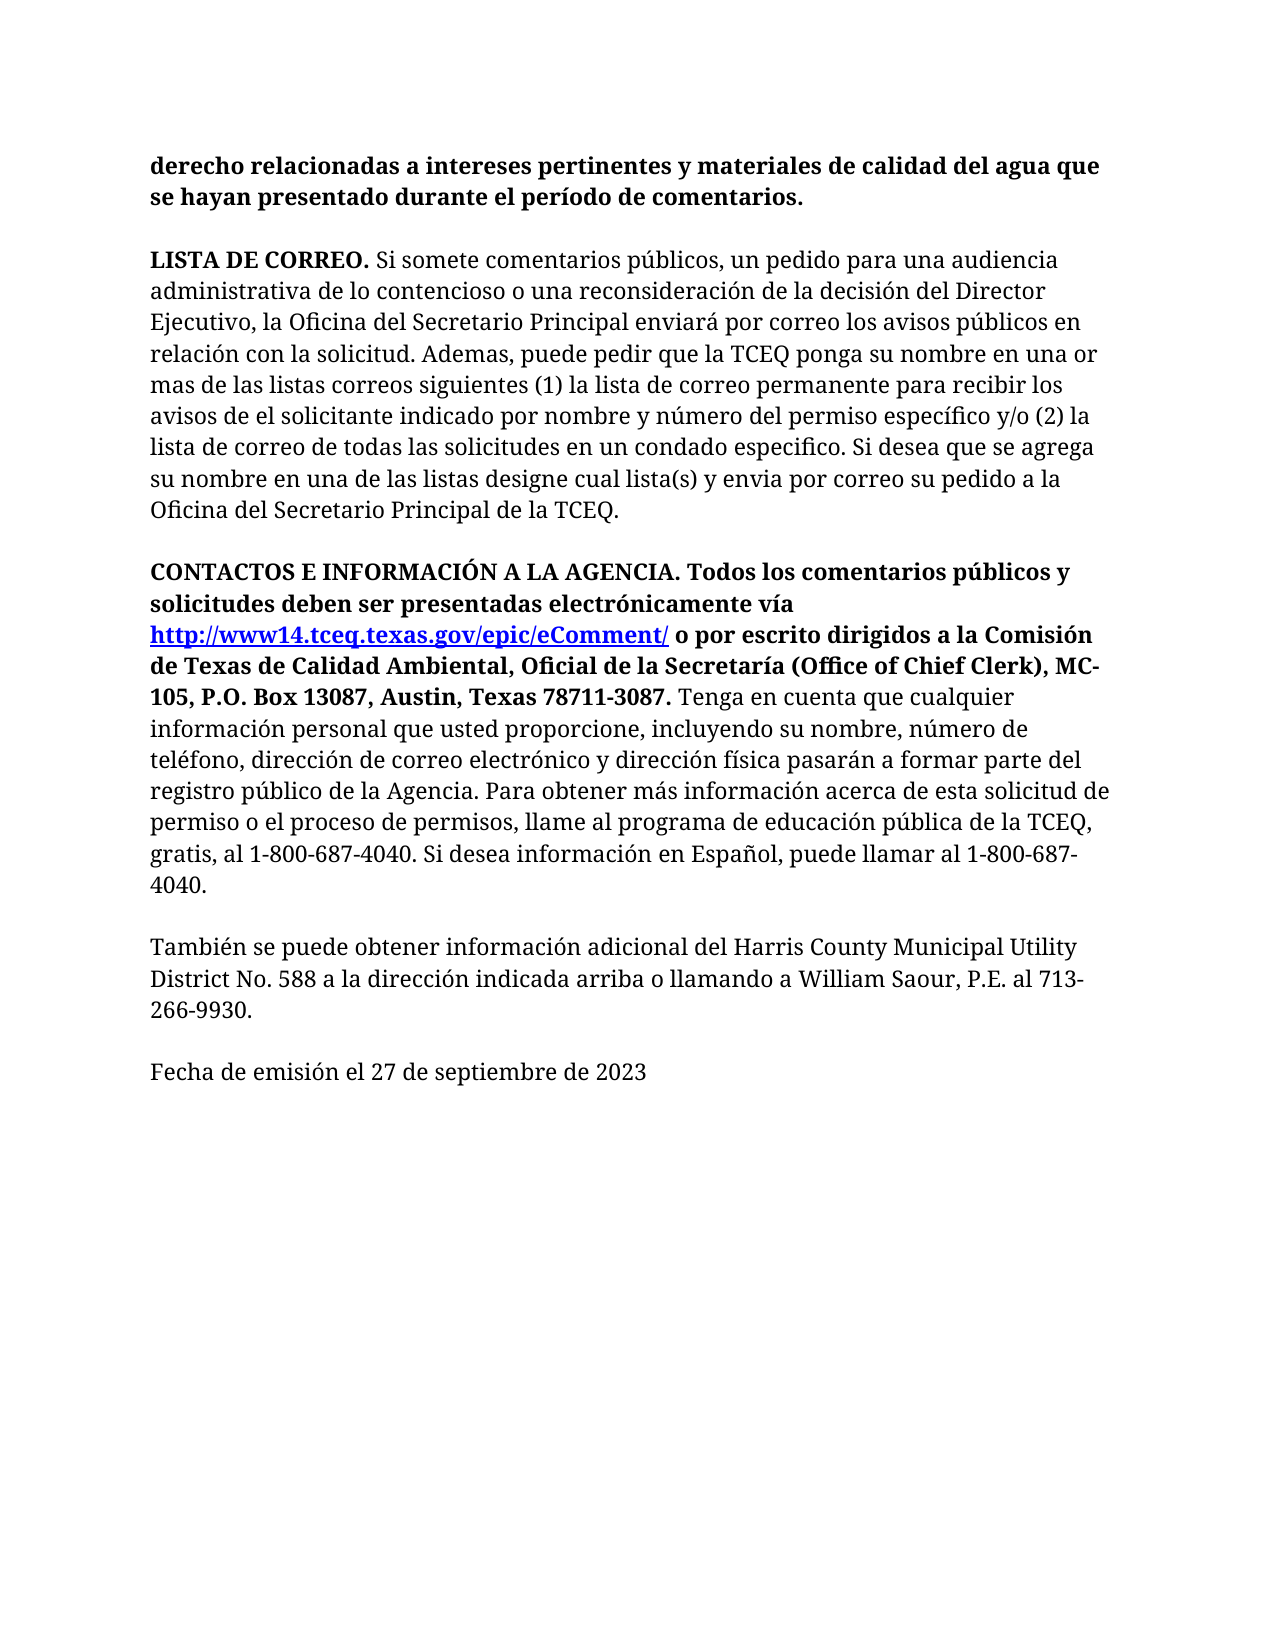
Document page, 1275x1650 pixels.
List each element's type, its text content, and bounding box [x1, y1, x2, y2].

text También se puede obtener información adicional del Harris County Municipal Utility District No. 588 a la dirección indicada arriba o llamando a William Saour, P.E. al 713-266-9930. [150, 931, 1125, 1025]
text Fecha de emisión el 27 de septiembre de 2023 [150, 1056, 1125, 1087]
text CONTACTOS E INFORMACIÓN A LA AGENCIA. Todos los comentarios públicos y solicitudes deben ser presentadas electrónicamente vía http://www14.tceq.texas.gov/epic/eComment/ o por escrito dirigidos a la Comisión de Texas de Calidad Ambiental, Oficial de la Secretaría (Office of Chief Clerk), MC-105, P.O. Box 13087, Austin, Texas 78711-3087. Tenga en cuenta que cualquier información personal que usted proporcione, incluyendo su nombre, número de teléfono, dirección de correo electrónico y dirección física pasarán a formar parte del registro público de la Agencia. Para obtener más información acerca de esta solicitud de permiso o el proceso de permisos, llame al programa de educación pública de la TCEQ, gratis, al 1-800-687-4040. Si desea información en Español, puede llamar al 1-800-687-4040. [150, 556, 1125, 900]
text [150, 150, 1125, 212]
text LISTA DE CORREO. Si somete comentarios públicos, un pedido para una audiencia administrativa de lo contencioso o una reconsideración de la decisión del Director Ejecutivo, la Oficina del Secretario Principal enviará por correo los avisos públicos en relación con la solicitud. Ademas, puede pedir que la TCEQ ponga su nombre en una or mas de las listas correos siguientes (1) la lista de correo permanente para recibir los avisos de el solicitante indicado por nombre y número del permiso específico y/o (2) la lista de correo de todas las solicitudes en un condado especifico. Si desea que se agrega su nombre en una de las listas designe cual lista(s) y envia por correo su pedido a la Oficina del Secretario Principal de la TCEQ. [150, 244, 1125, 525]
